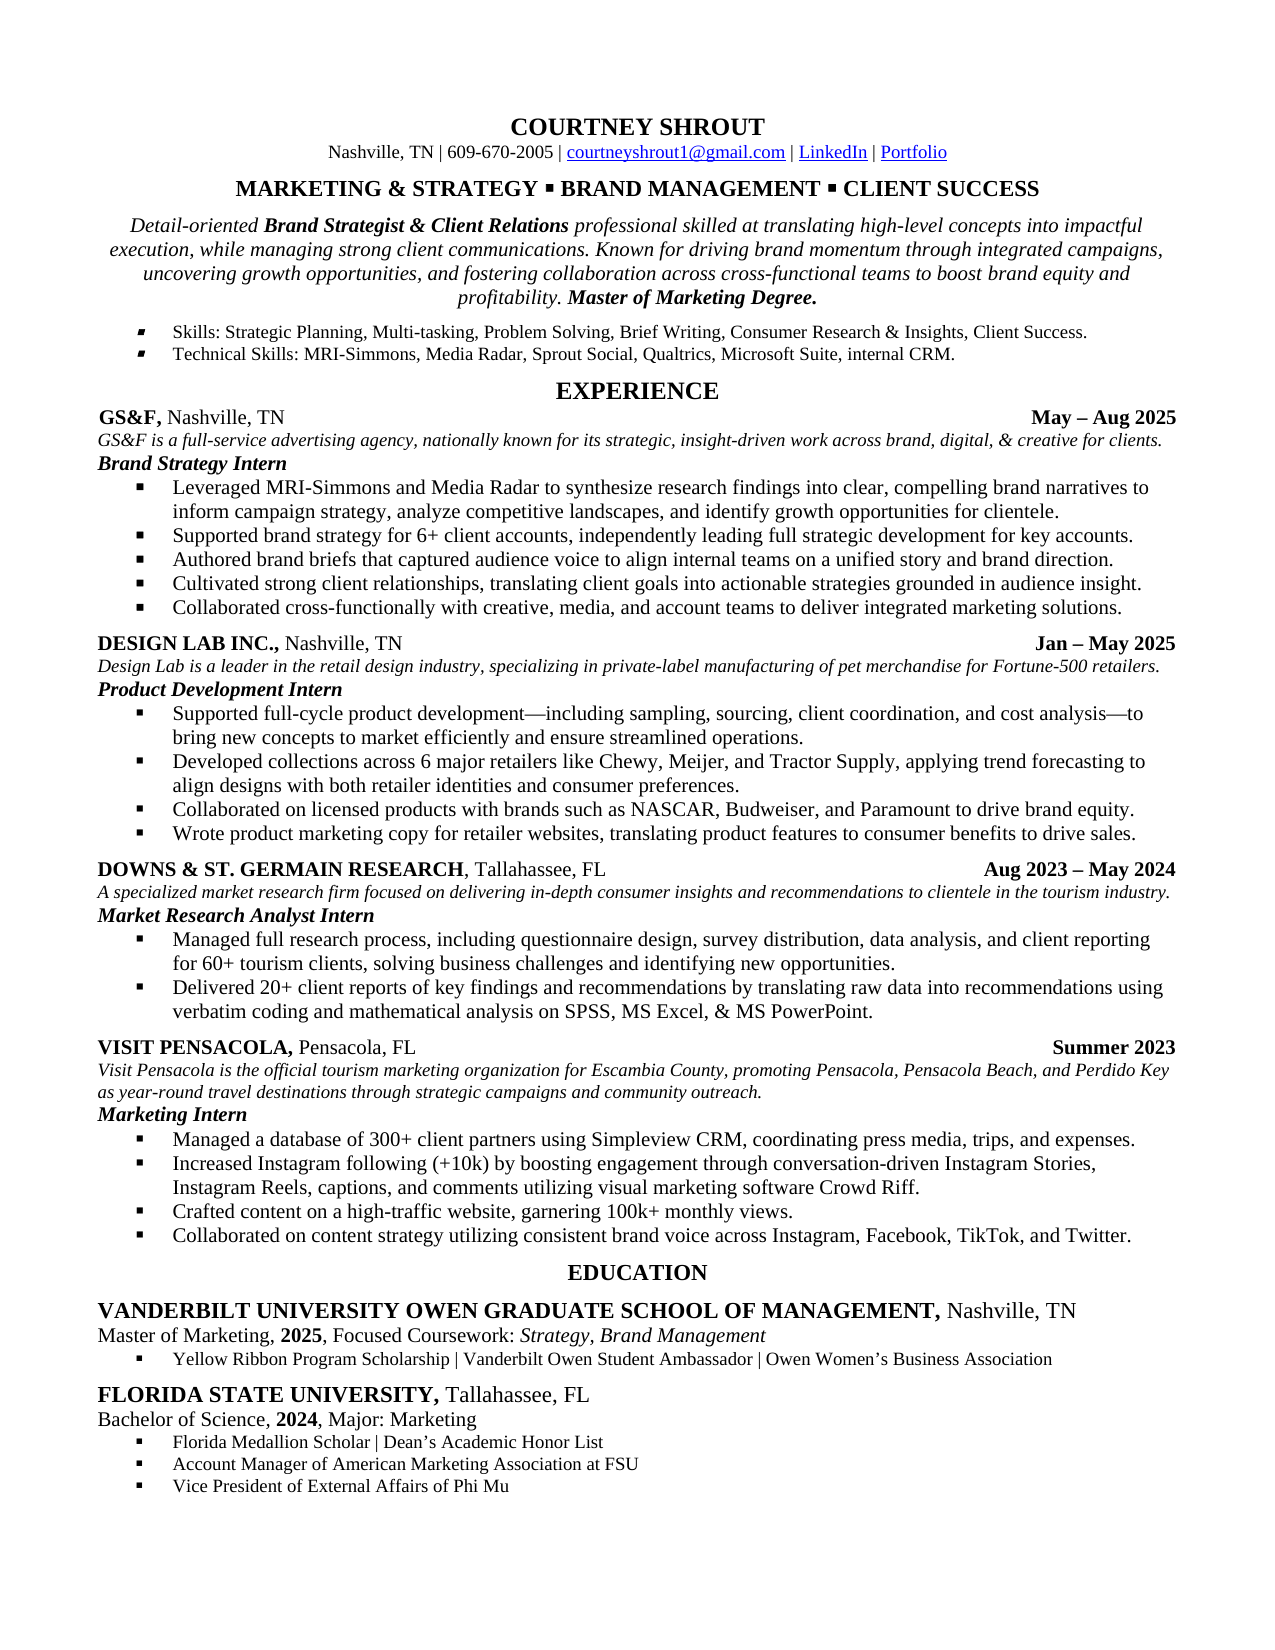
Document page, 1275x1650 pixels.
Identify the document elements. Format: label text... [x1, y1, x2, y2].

text COURTNEY SHROUT [97, 112, 1177, 141]
list Skills: Strategic Planning, Multi-tasking, Problem Solving, Brief Writing, Consumer Research & Insights, Client Success. [135, 321, 1177, 343]
text Market Research Analyst Intern [97, 903, 1177, 927]
list Managed a database of 300+ client partners using Simpleview CRM, coordinating press media, trips, and expenses. [135, 1126, 1177, 1151]
text FLORIDA STATE UNIVERSITY, Tallahassee, FL [97, 1381, 1177, 1407]
list Increased Instagram following (+10k) by boosting engagement through conversation-driven Instagram Stories, Instagram Reels, captions, and comments utilizing visual marketing software Crowd Riff. [135, 1151, 1177, 1199]
text DESIGN LAB INC., Nashville, TN Jan – May 2025 [97, 631, 1177, 655]
text EXPERIENCE [97, 376, 1177, 405]
list Collaborated cross-functionally with creative, media, and account teams to deliver integrated marketing solutions. [135, 595, 1177, 619]
list Collaborated on licensed products with brands such as NASCAR, Budweiser, and Paramount to drive brand equity. [135, 797, 1177, 821]
list Crafted content on a high-traffic website, garnering 100k+ monthly views. [135, 1199, 1177, 1223]
list Delivered 20+ client reports of key findings and recommendations by translating raw data into recommendations using verbatim coding and mathematical analysis on SPSS, MS Excel, & MS PowerPoint. [135, 975, 1177, 1023]
list Leveraged MRI-Simmons and Media Radar to synthesize research findings into clear, compelling brand narratives to inform campaign strategy, analyze competitive landscapes, and identify growth opportunities for clientele. [135, 475, 1177, 523]
text DOWNS & ST. GERMAIN RESEARCH, Tallahassee, FL Aug 2023 – May 2024 [97, 857, 1177, 881]
text Brand Strategy Intern [97, 451, 1177, 475]
text MARKETING & STRATEGY BRAND MANAGEMENT CLIENT SUCCESS [97, 175, 1177, 201]
text Bachelor of Science, 2024, Major: Marketing [97, 1407, 1177, 1431]
list Supported full-cycle product development—including sampling, sourcing, client coordination, and cost analysis—to bring new concepts to market efficiently and ensure streamlined operations. [135, 701, 1177, 749]
text Marketing Intern [97, 1102, 1177, 1126]
list Technical Skills: MRI-Simmons, Media Radar, Sprout Social, Qualtrics, Microsoft Suite, internal CRM. [135, 343, 1177, 364]
text Product Development Intern [97, 677, 1177, 701]
text Detail-oriented Brand Strategist & Client Relations professional skilled at translating high-level concepts into impactful execution, while managing strong client communications. Known for driving brand momentum through integrated campaigns, uncovering growth opportunities, and fostering collaboration across cross-functional teams to boost brand equity and profitability. Master of Marketing Degree. [97, 213, 1177, 309]
text Visit Pensacola is the official tourism marketing organization for Escambia County, promoting Pensacola, Pensacola Beach, and Perdido Key as year-round travel destinations through strategic campaigns and community outreach. [97, 1059, 1177, 1102]
text A specialized market research firm focused on delivering in-depth consumer insights and recommendations to clientele in the tourism industry. [97, 881, 1177, 903]
text GS&F is a full-service advertising agency, nationally known for its strategic, insight-driven work across brand, digital, & creative for clients. [97, 429, 1177, 451]
list Yellow Ribbon Program Scholarship | Vanderbilt Owen Student Ambassador | Owen Women’s Business Association [135, 1347, 1177, 1369]
list Managed full research process, including questionnaire design, survey distribution, data analysis, and client reporting for 60+ tourism clients, solving business challenges and identifying new opportunities. [135, 927, 1177, 975]
list Collaborated on content strategy utilizing consistent brand voice across Instagram, Facebook, TikTok, and Twitter. [135, 1223, 1177, 1247]
list Florida Medallion Scholar | Dean’s Academic Honor List [135, 1431, 1177, 1453]
list Supported brand strategy for 6+ client accounts, independently leading full strategic development for key accounts. [135, 523, 1177, 547]
text VANDERBILT UNIVERSITY OWEN GRADUATE SCHOOL OF MANAGEMENT, Nashville, TN [97, 1297, 1177, 1323]
list Vice President of External Affairs of Phi Mu [135, 1474, 1177, 1496]
text Master of Marketing, 2025, Focused Coursework: Strategy, Brand Management [97, 1323, 1177, 1347]
list Authored brand briefs that captured audience voice to align internal teams on a unified story and brand direction. [135, 547, 1177, 571]
text Design Lab is a leader in the retail design industry, specializing in private-label manufacturing of pet merchandise for Fortune-500 retailers. [97, 655, 1177, 677]
list Account Manager of American Marketing Association at FSU [135, 1453, 1177, 1474]
text EDUCATION [97, 1259, 1177, 1285]
text VISIT PENSACOLA, Pensacola, FL Summer 2023 [97, 1035, 1177, 1059]
list Developed collections across 6 major retailers like Chewy, Meijer, and Tractor Supply, applying trend forecasting to align designs with both retailer identities and consumer preferences. [135, 749, 1177, 797]
text GS&F, Nashville, TN May – Aug 2025 [97, 405, 1177, 429]
list Wrote product marketing copy for retailer websites, translating product features to consumer benefits to drive sales. [135, 821, 1177, 845]
list Cultivated strong client relationships, translating client goals into actionable strategies grounded in audience insight. [135, 571, 1177, 595]
text Nashville, TN | 609-670-2005 | courtneyshrout1@gmail.com | LinkedIn | Portfolio [97, 141, 1177, 163]
